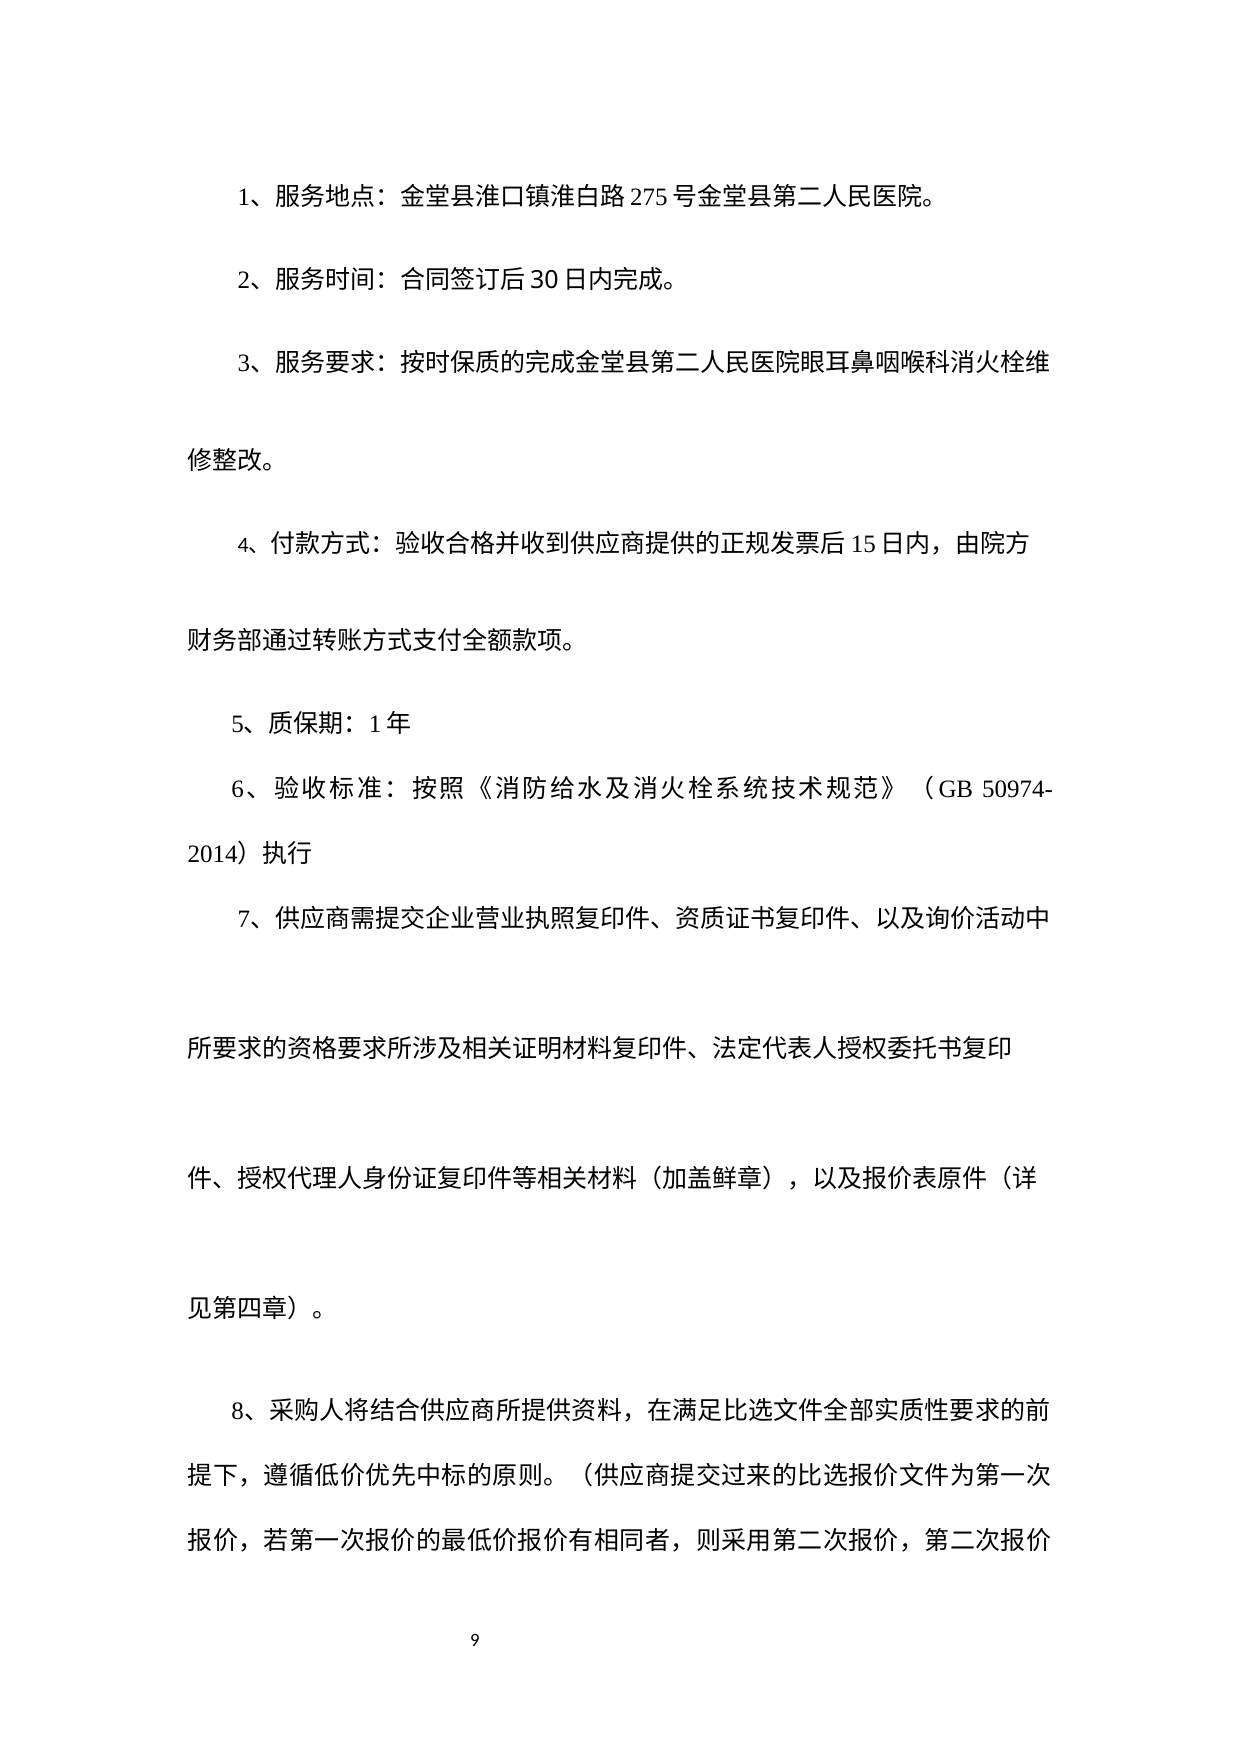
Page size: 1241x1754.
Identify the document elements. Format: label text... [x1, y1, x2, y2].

list 付款方式：验收合格并收到供应商提供的正规发票后15日内，由院方财务部通过转账方式支付全额款项。 [187, 509, 1053, 671]
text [187, 1376, 1053, 1571]
text 1、服务地点：金堂县淮口镇淮白路275号金堂县第二人民医院。 [187, 162, 1053, 227]
list 7、供应商需提交企业营业执照复印件、资质证书复印件、以及询价活动中所要求的资格要求所涉及相关证明材料复印件、法定代表人授权委托书复印件、授权代理人身份证复印件等相关材料（加盖鲜章），以及报价表原件（详见第四章）。 [187, 884, 1053, 1339]
text 5、质保期：1年 [187, 689, 1053, 754]
text 2、服务时间：合同签订后30日内完成。 [187, 245, 1053, 310]
text 3、服务要求：按时保质的完成金堂县第二人民医院眼耳鼻咽喉科消火栓维修整改。 [187, 328, 1053, 491]
text 6、验收标准：按照《消防给水及消火栓系统技术规范》（GB 50974-2014）执行 [187, 754, 1053, 884]
